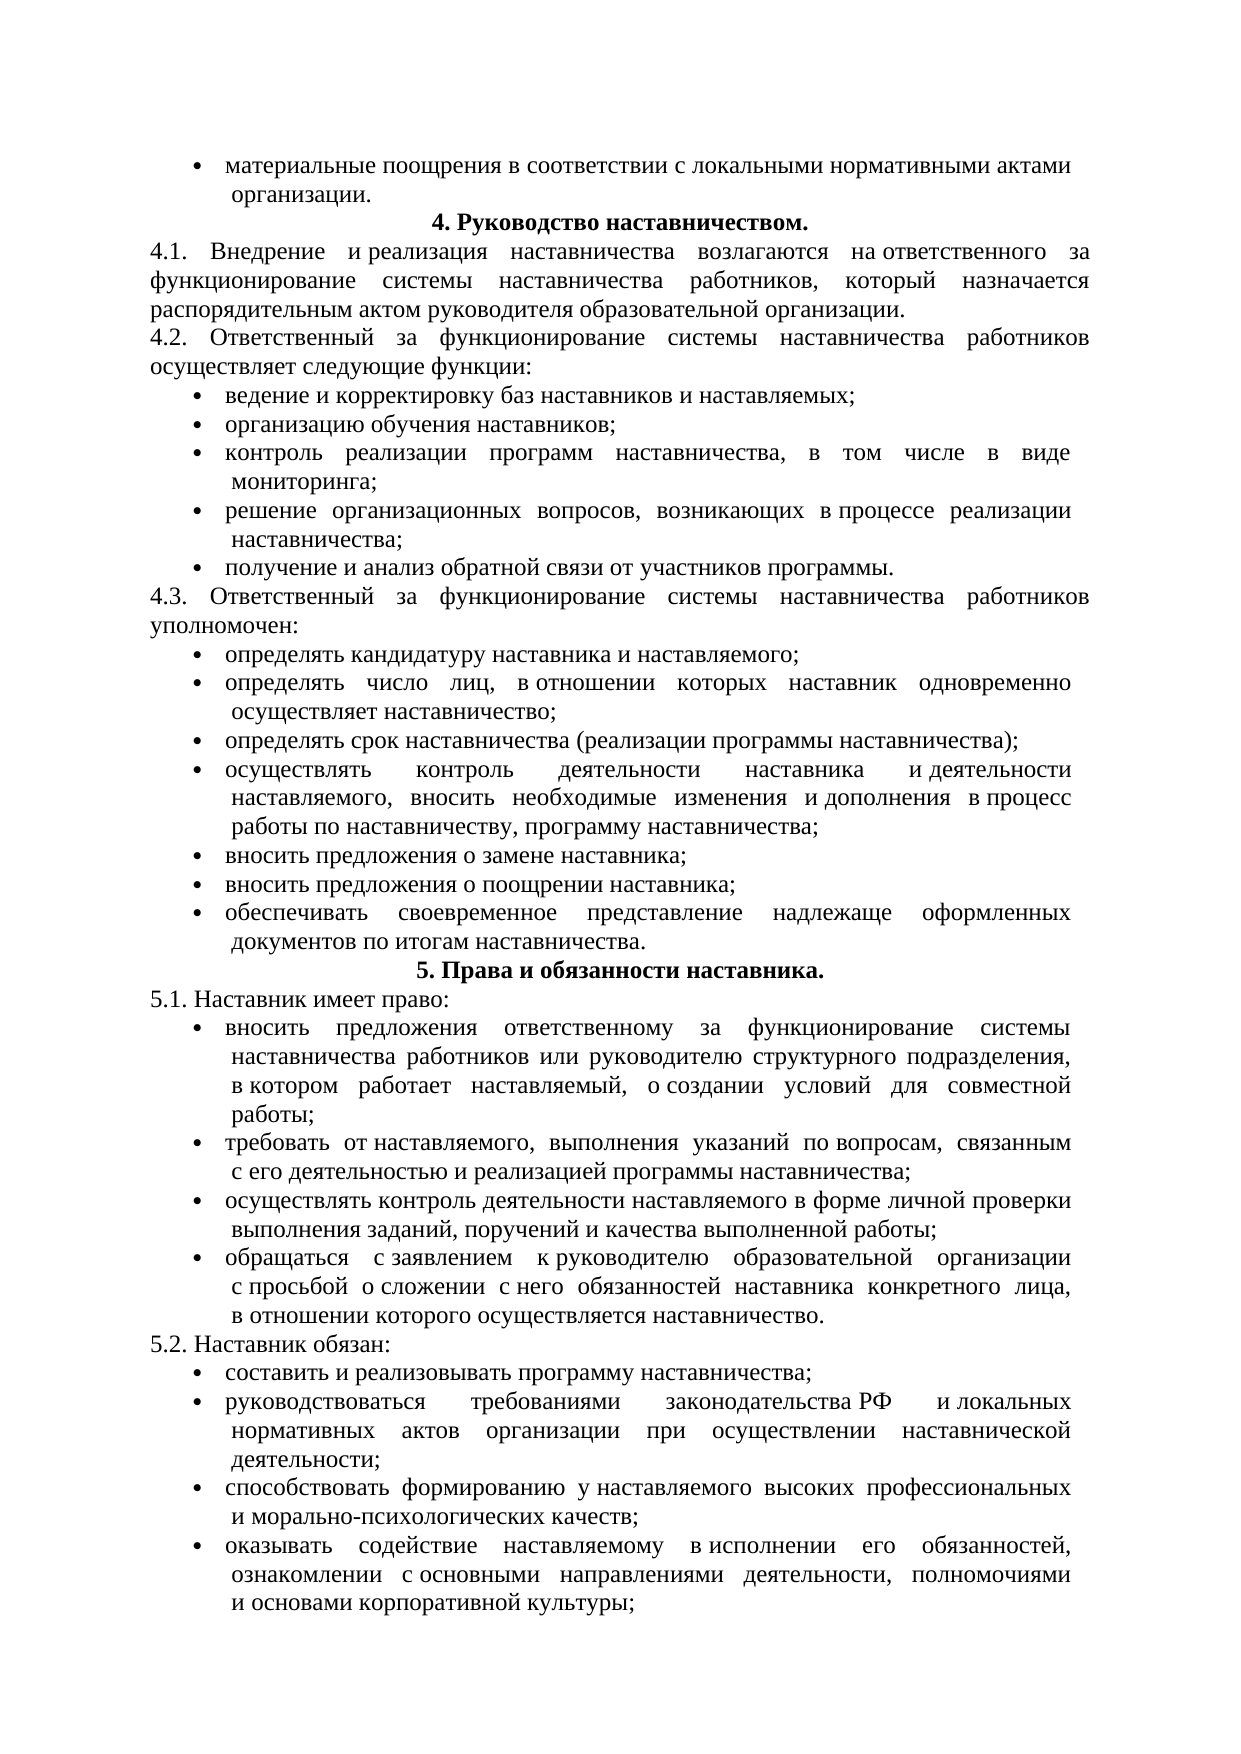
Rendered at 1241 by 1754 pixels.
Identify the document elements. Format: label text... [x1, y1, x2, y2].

list руководствоваться требованиями законодательства РФ и локальных нормативных актов организации при осуществлении наставнической деятельности; [194, 1386, 1071, 1472]
text 4.1. Внедрение и реализация наставничества возлагаются на ответственного за функционирование системы наставничества работников, который назначается распорядительным актом руководителя образовательной организации. [150, 236, 1090, 322]
list требовать от наставляемого, выполнения указаний по вопросам, связанным с его деятельностью и реализацией программы наставничества; [194, 1127, 1071, 1185]
list контроль реализации программ наставничества, в том числе в виде мониторинга; [194, 437, 1071, 495]
text 5. Права и обязанности наставника. [150, 955, 1090, 984]
list материальные поощрения в соответствии с локальными нормативными актами организации. [194, 150, 1071, 207]
text 4.3. Ответственный за функционирование системы наставничества работников уполномочен: [150, 581, 1090, 639]
list определять срок наставничества (реализации программы наставничества); [194, 725, 1071, 754]
text 5.2. Наставник обязан: [150, 1329, 1090, 1357]
list осуществлять контроль деятельности наставляемого в форме личной проверки выполнения заданий, поручений и качества выполненной работы; [194, 1185, 1071, 1242]
text 5.1. Наставник имеет право: [150, 984, 1090, 1012]
list ведение и корректировку баз наставников и наставляемых; [194, 380, 1071, 409]
list получение и анализ обратной связи от участников программы. [194, 552, 1071, 581]
list организацию обучения наставников; [194, 409, 1071, 437]
list составить и реализовывать программу наставничества; [194, 1357, 1071, 1386]
list оказывать содействие наставляемому в исполнении его обязанностей, ознакомлении с основными направлениями деятельности, полномочиями и основами корпоративной культуры; [194, 1530, 1071, 1616]
list обращаться с заявлением к руководителю образовательной организации с просьбой о сложении с него обязанностей наставника конкретного лица, в отношении которого осуществляется наставничество. [194, 1242, 1071, 1329]
list способствовать формированию у наставляемого высоких профессиональных и морально-психологических качеств; [194, 1472, 1071, 1530]
text 4.2. Ответственный за функционирование системы наставничества работников осуществляет следующие функции: [150, 322, 1090, 380]
list определять число лиц, в отношении которых наставник одновременно осуществляет наставничество; [194, 667, 1071, 725]
list решение организационных вопросов, возникающих в процессе реализации наставничества; [194, 495, 1071, 552]
text 4. Руководство наставничеством. [150, 207, 1090, 236]
list обеспечивать своевременное представление надлежаще оформленных документов по итогам наставничества. [194, 897, 1071, 955]
list вносить предложения ответственному за функционирование системы наставничества работников или руководителю структурного подразделения, в котором работает наставляемый, о создании условий для совместной работы; [194, 1012, 1071, 1127]
list осуществлять контроль деятельности наставника и деятельности наставляемого, вносить необходимые изменения и дополнения в процесс работы по наставничеству, программу наставничества; [194, 754, 1071, 840]
list вносить предложения о поощрении наставника; [194, 869, 1071, 897]
list определять кандидатуру наставника и наставляемого; [194, 639, 1071, 667]
list вносить предложения о замене наставника; [194, 840, 1071, 869]
